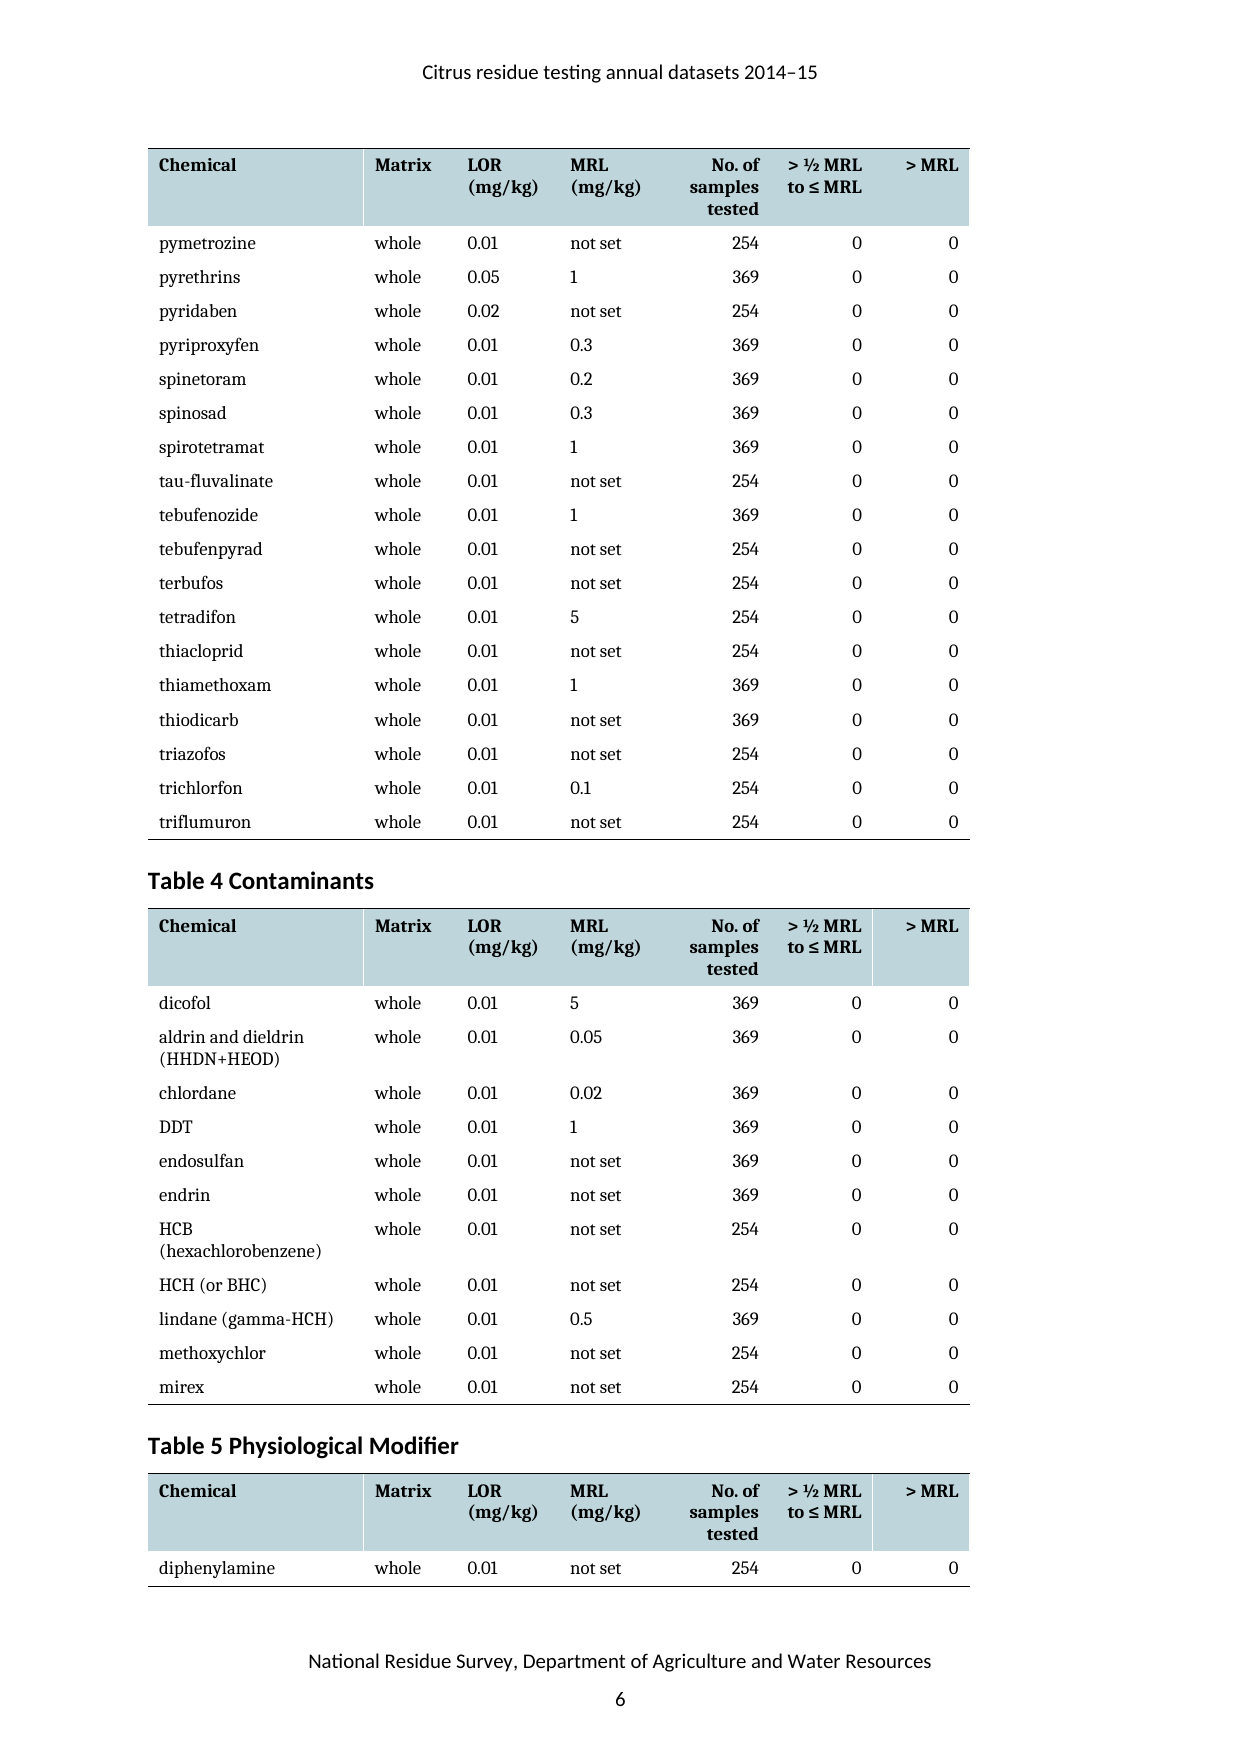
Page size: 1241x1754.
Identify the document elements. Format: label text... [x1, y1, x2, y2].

table_cell 254 [676, 226, 770, 260]
table_cell 0.01 [456, 601, 559, 635]
table_cell 0.01 [456, 669, 559, 703]
table_cell not set [559, 464, 676, 498]
table_cell 0 [873, 1110, 969, 1144]
table_cell 369 [676, 499, 770, 532]
table_cell whole [364, 703, 456, 737]
table_cell 0 [770, 737, 873, 771]
table_cell 0 [873, 1212, 969, 1268]
table_cell whole [364, 737, 456, 771]
table_cell 0.01 [456, 635, 559, 669]
table_cell 0 [770, 1020, 872, 1076]
table_cell 369 [676, 430, 770, 464]
table_cell aldrin and dieldrin (HHDN+HEOD) [148, 1020, 363, 1076]
table_cell whole [364, 328, 456, 362]
table_cell whole [364, 1302, 456, 1336]
table_cell 0.1 [559, 771, 676, 805]
table_header MRL (mg/kg) [559, 149, 676, 226]
table_header Matrix [364, 1474, 456, 1551]
table_cell 254 [676, 1336, 770, 1370]
table_cell 0.01 [456, 533, 559, 567]
table_cell 0.01 [456, 737, 559, 771]
table_cell 0 [770, 771, 873, 805]
table_cell lindane (gamma-HCH) [148, 1302, 363, 1336]
table_cell 0.01 [456, 1110, 559, 1144]
table_cell 0 [873, 1370, 969, 1404]
table_cell not set [559, 294, 676, 328]
table_cell 0 [770, 1144, 872, 1178]
table_cell 254 [676, 294, 770, 328]
table_header LOR (mg/kg) [456, 149, 559, 226]
table_header LOR (mg/kg) [456, 909, 559, 986]
table_cell 0 [873, 986, 969, 1020]
table_cell 0 [873, 260, 969, 294]
table_header > ½ MRL to ≤ MRL [770, 909, 872, 986]
table_cell 0 [770, 1212, 872, 1268]
table_cell 0 [873, 669, 969, 703]
table_cell pyriproxyfen [148, 328, 363, 362]
table_header > MRL [873, 909, 969, 986]
table_cell 1 [559, 430, 676, 464]
table_header > ½ MRL to ≤ MRL [770, 1474, 872, 1551]
table_cell 254 [676, 1212, 770, 1268]
table_cell 5 [559, 986, 676, 1020]
table_header > MRL [873, 1474, 969, 1551]
table_cell thiamethoxam [148, 669, 363, 703]
table_cell not set [559, 1370, 676, 1404]
table_cell 0.01 [456, 1551, 559, 1586]
table_cell 0 [873, 1144, 969, 1178]
table_cell 0 [770, 362, 873, 396]
table_cell 0.2 [559, 362, 676, 396]
table_cell 0 [873, 1551, 969, 1586]
table_cell 0 [770, 1370, 872, 1404]
table_cell 369 [676, 1076, 770, 1110]
table_cell 5 [559, 601, 676, 635]
table_cell whole [364, 294, 456, 328]
table_cell 369 [676, 703, 770, 737]
table_cell 1 [559, 1110, 676, 1144]
table_cell 0 [770, 1178, 872, 1212]
table_cell 0 [873, 703, 969, 737]
table_cell tebufenpyrad [148, 533, 363, 567]
table_cell 0.3 [559, 396, 676, 430]
table_header No. of samples tested [676, 909, 770, 986]
table_cell 0 [770, 601, 873, 635]
table_cell 0 [770, 1076, 872, 1110]
table_cell 0 [873, 567, 969, 601]
table_cell 254 [676, 601, 770, 635]
table_cell whole [364, 1144, 456, 1178]
table_cell methoxychlor [148, 1336, 363, 1370]
table_cell 0.01 [456, 499, 559, 532]
table_header MRL (mg/kg) [559, 909, 676, 986]
table_cell 254 [676, 805, 770, 839]
table_cell 254 [676, 567, 770, 601]
table_cell 0 [770, 1110, 872, 1144]
table_cell 0 [770, 669, 873, 703]
table_header LOR (mg/kg) [456, 1474, 559, 1551]
table_cell 0.01 [456, 464, 559, 498]
table_cell not set [559, 737, 676, 771]
table_cell 0 [770, 396, 873, 430]
table_cell 0.01 [456, 430, 559, 464]
table_cell 369 [676, 396, 770, 430]
table_cell 0.01 [456, 771, 559, 805]
table_cell tetradifon [148, 601, 363, 635]
table_cell 0 [873, 362, 969, 396]
table_cell 0 [770, 703, 873, 737]
table_cell 0.01 [456, 805, 559, 839]
table_cell dicofol [148, 986, 363, 1020]
table_header > MRL [873, 149, 969, 226]
table_cell 369 [676, 362, 770, 396]
table_cell DDT [148, 1110, 363, 1144]
table_cell 0 [770, 430, 873, 464]
table_cell 0 [873, 771, 969, 805]
table_cell 369 [676, 328, 770, 362]
table_cell 254 [676, 464, 770, 498]
table_cell whole [364, 986, 456, 1020]
table_cell 0 [770, 805, 873, 839]
table_cell 0 [770, 1268, 872, 1302]
table_cell 0.01 [456, 226, 559, 260]
table_header No. of samples tested [676, 1474, 770, 1551]
table_header Chemical [148, 909, 363, 986]
table_cell whole [364, 260, 456, 294]
table_cell not set [559, 1212, 676, 1268]
table_cell whole [364, 226, 456, 260]
table_cell not set [559, 1336, 676, 1370]
table_cell whole [364, 1020, 456, 1076]
table_cell 254 [676, 635, 770, 669]
table_cell 0 [873, 328, 969, 362]
table_cell 0 [873, 1268, 969, 1302]
table_cell 0 [873, 226, 969, 260]
table_cell whole [364, 601, 456, 635]
table_cell whole [364, 1110, 456, 1144]
table_cell mirex [148, 1370, 363, 1404]
table_header Chemical [148, 1474, 363, 1551]
table_cell 0.01 [456, 1020, 559, 1076]
table_cell 1 [559, 260, 676, 294]
table_cell 0 [770, 499, 873, 532]
table_cell 0.01 [456, 1076, 559, 1110]
table_cell 254 [676, 1268, 770, 1302]
table_cell not set [559, 533, 676, 567]
table_cell whole [364, 1076, 456, 1110]
table_cell 0.05 [559, 1020, 676, 1076]
table_cell pyrethrins [148, 260, 363, 294]
table_cell whole [364, 805, 456, 839]
table_header Matrix [364, 149, 456, 226]
table_cell 0 [873, 533, 969, 567]
table_cell 0 [873, 1302, 969, 1336]
table_cell whole [364, 464, 456, 498]
table_cell 0.01 [456, 1302, 559, 1336]
table_cell 0 [770, 1336, 872, 1370]
table_cell whole [364, 396, 456, 430]
table_cell 0 [873, 1076, 969, 1110]
table_cell 0 [770, 294, 873, 328]
table_cell 0.01 [456, 1370, 559, 1404]
table_cell 0.02 [559, 1076, 676, 1110]
table_cell 1 [559, 499, 676, 532]
table_cell 254 [676, 1551, 770, 1586]
table_cell not set [559, 567, 676, 601]
table_cell 0 [770, 328, 873, 362]
table_cell 0.01 [456, 328, 559, 362]
table_cell 0 [770, 260, 873, 294]
table_cell 0.01 [456, 1144, 559, 1178]
table_cell terbufos [148, 567, 363, 601]
text Table 5 Physiological Modifier [148, 1430, 1092, 1461]
table_cell 0 [770, 635, 873, 669]
table_cell whole [364, 499, 456, 532]
table_cell 0 [770, 1302, 872, 1336]
table_cell 0 [770, 226, 873, 260]
table_cell 0 [770, 1551, 872, 1586]
table_cell whole [364, 567, 456, 601]
table_cell 369 [676, 260, 770, 294]
table_cell 369 [676, 1144, 770, 1178]
table_cell triflumuron [148, 805, 363, 839]
table_cell whole [364, 533, 456, 567]
table_cell 0 [770, 986, 872, 1020]
table_cell not set [559, 226, 676, 260]
table_cell 0.01 [456, 703, 559, 737]
table_cell 0.05 [456, 260, 559, 294]
table_cell 369 [676, 1178, 770, 1212]
table_cell endrin [148, 1178, 363, 1212]
table_cell HCH (or BHC) [148, 1268, 363, 1302]
table_cell 0.01 [456, 1212, 559, 1268]
table_cell not set [559, 1551, 676, 1586]
table_cell not set [559, 635, 676, 669]
table_cell spinetoram [148, 362, 363, 396]
table_cell whole [364, 1212, 456, 1268]
table_cell not set [559, 1178, 676, 1212]
table_cell 0.01 [456, 986, 559, 1020]
table_cell 0.01 [456, 1268, 559, 1302]
table_cell whole [364, 1178, 456, 1212]
table_cell whole [364, 1336, 456, 1370]
table_cell 0.01 [456, 1178, 559, 1212]
table_cell 0 [873, 499, 969, 532]
table_cell 0.01 [456, 1336, 559, 1370]
table_cell spinosad [148, 396, 363, 430]
table_cell 0 [873, 737, 969, 771]
table_cell whole [364, 669, 456, 703]
table_cell thiodicarb [148, 703, 363, 737]
table_cell 254 [676, 771, 770, 805]
table_header > ½ MRL to ≤ MRL [770, 149, 873, 226]
table_cell 0 [873, 635, 969, 669]
table_cell 0.02 [456, 294, 559, 328]
table_cell 369 [676, 1110, 770, 1144]
table_cell 369 [676, 986, 770, 1020]
table_cell whole [364, 362, 456, 396]
table_cell 0 [873, 396, 969, 430]
table_cell 0 [873, 294, 969, 328]
table_cell 254 [676, 533, 770, 567]
table_cell 0 [873, 464, 969, 498]
table_cell 0.5 [559, 1302, 676, 1336]
table_cell 0 [770, 533, 873, 567]
table_cell 254 [676, 1370, 770, 1404]
table_cell 0 [770, 567, 873, 601]
table_cell spirotetramat [148, 430, 363, 464]
table_cell whole [364, 1268, 456, 1302]
table_cell 0.01 [456, 396, 559, 430]
table_cell 0 [770, 464, 873, 498]
table_cell 369 [676, 669, 770, 703]
table_cell 0 [873, 1178, 969, 1212]
table_cell 0 [873, 1020, 969, 1076]
table_cell 0 [873, 1336, 969, 1370]
table_cell not set [559, 805, 676, 839]
table_header No. of samples tested [676, 149, 770, 226]
table_cell whole [364, 430, 456, 464]
table_cell 1 [559, 669, 676, 703]
table_cell trichlorfon [148, 771, 363, 805]
table_cell triazofos [148, 737, 363, 771]
table_cell 0.01 [456, 567, 559, 601]
table_cell thiacloprid [148, 635, 363, 669]
table_cell chlordane [148, 1076, 363, 1110]
table_cell 369 [676, 1020, 770, 1076]
table_cell 0.3 [559, 328, 676, 362]
table_cell not set [559, 1268, 676, 1302]
table_cell 0 [873, 430, 969, 464]
table_cell whole [364, 1370, 456, 1404]
table_cell tebufenozide [148, 499, 363, 532]
table_cell whole [364, 635, 456, 669]
table_cell 0 [873, 805, 969, 839]
table_cell diphenylamine [148, 1551, 363, 1586]
table_cell 0 [873, 601, 969, 635]
table_header Chemical [148, 149, 363, 226]
table_cell whole [364, 771, 456, 805]
table_cell 0.01 [456, 362, 559, 396]
table_cell pymetrozine [148, 226, 363, 260]
table_cell not set [559, 1144, 676, 1178]
table_cell HCB (hexachlorobenzene) [148, 1212, 363, 1268]
table_cell 254 [676, 737, 770, 771]
table_header MRL (mg/kg) [559, 1474, 676, 1551]
table_cell 369 [676, 1302, 770, 1336]
table_cell whole [364, 1551, 456, 1586]
table_cell not set [559, 703, 676, 737]
table_cell tau-fluvalinate [148, 464, 363, 498]
table_cell endosulfan [148, 1144, 363, 1178]
table_header Matrix [364, 909, 456, 986]
table_cell pyridaben [148, 294, 363, 328]
